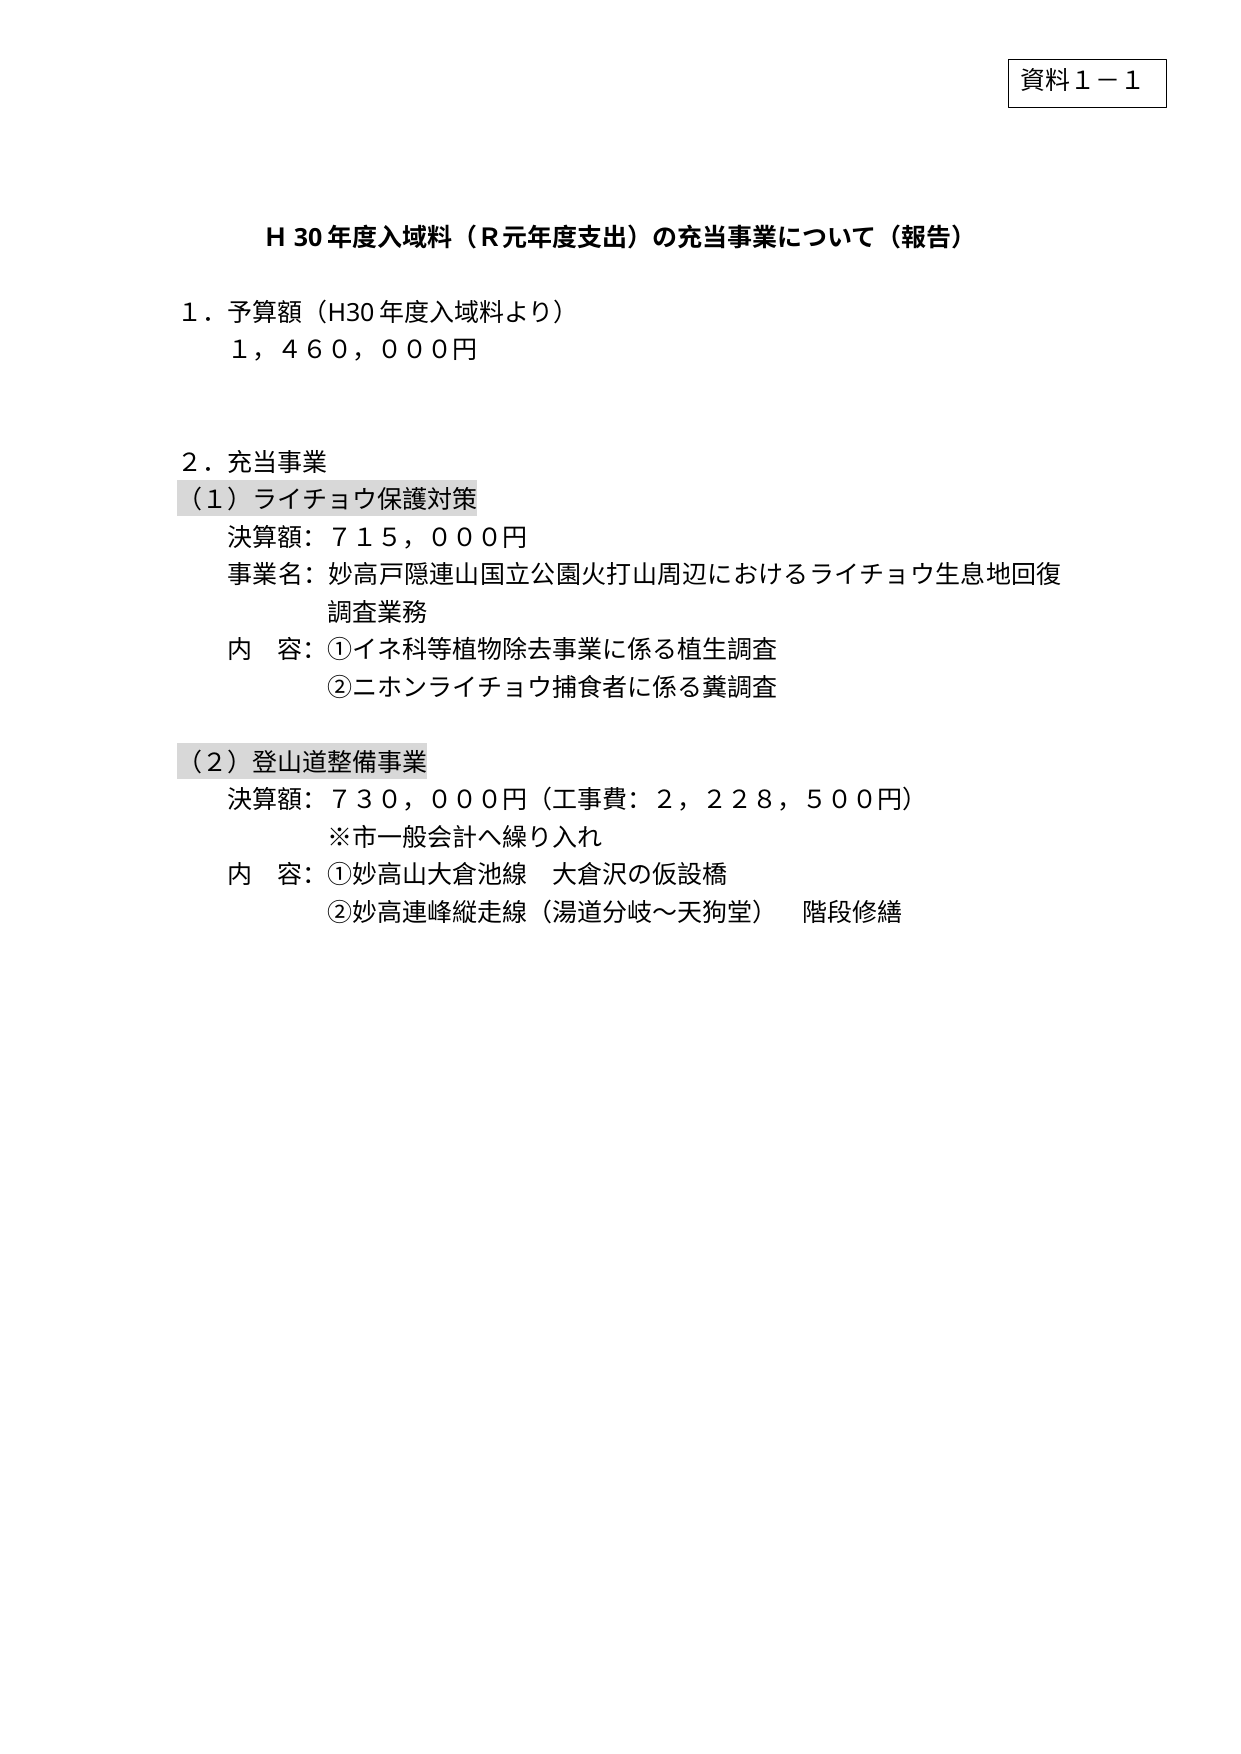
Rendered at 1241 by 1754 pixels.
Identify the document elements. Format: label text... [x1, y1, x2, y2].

text １，４６０，０００円 [177, 329, 1063, 367]
text ※市一般会計へ繰り入れ [177, 817, 1063, 854]
text 決算額：７１５，０００円 [177, 517, 1063, 554]
text ②妙高連峰縦走線（湯道分岐～天狗堂） 階段修繕 [177, 892, 1063, 929]
text 決算額：７３０，０００円（工事費：２，２２８，５００円） [177, 779, 1063, 817]
text ②ニホンライチョウ捕食者に係る糞調査 [177, 667, 1063, 704]
text Ｈ30年度入域料（Ｒ元年度支出）の充当事業について（報告） [177, 217, 1063, 254]
text （２）登山道整備事業 [177, 742, 1063, 779]
text 内 容：①妙高山大倉池線 大倉沢の仮設橋 [177, 854, 1063, 892]
text ２．充当事業 [177, 442, 1063, 479]
text 事業名：妙高戸隠連山国立公園火打山周辺におけるライチョウ生息地回復調査業務 [227, 554, 1063, 629]
text 内 容：①イネ科等植物除去事業に係る植生調査 [177, 629, 1063, 667]
text （１）ライチョウ保護対策 [177, 479, 1063, 517]
text １．予算額（H30年度入域料より） [177, 292, 1063, 329]
